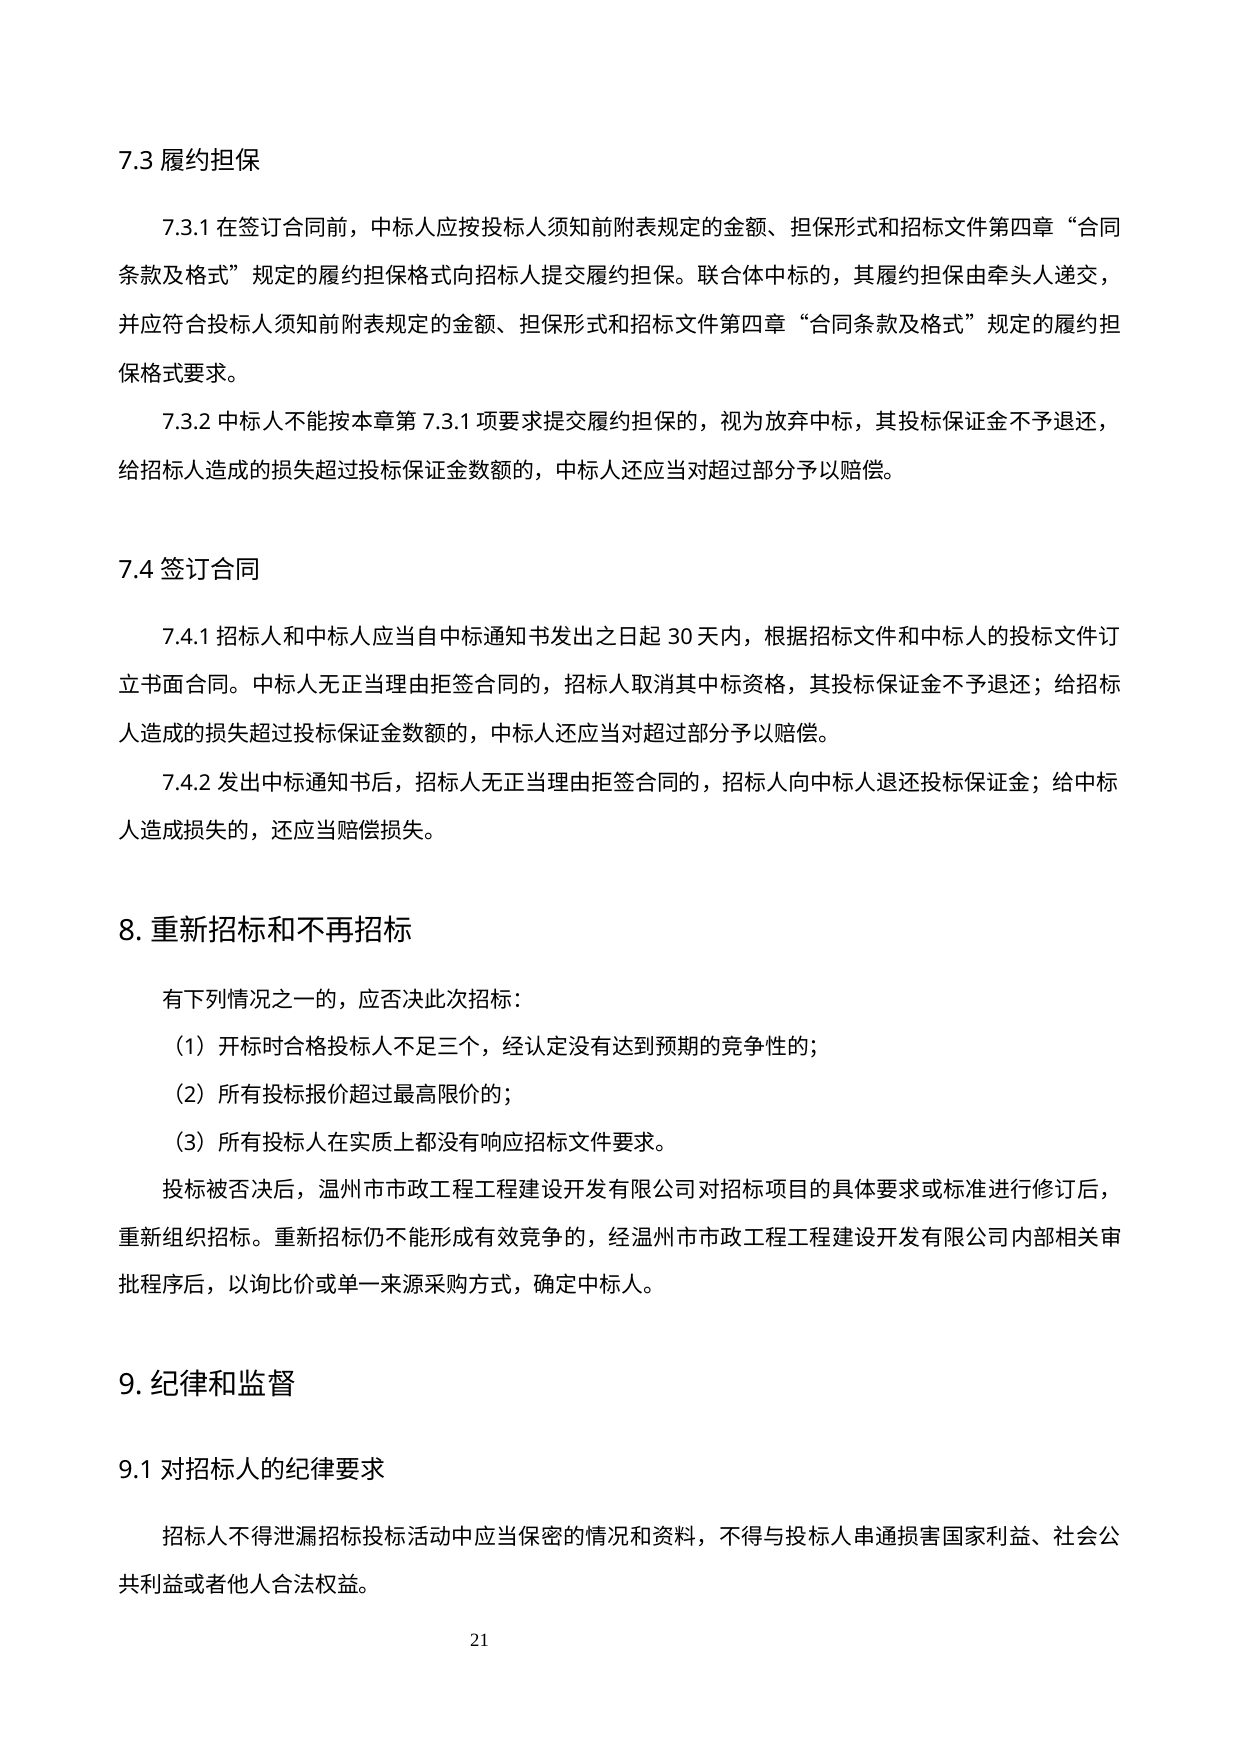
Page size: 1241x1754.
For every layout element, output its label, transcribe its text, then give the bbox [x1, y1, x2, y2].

text （3）所有投标人在实质上都没有响应招标文件要求。 [118, 1124, 1122, 1156]
text 9. 纪律和监督 [118, 1349, 1122, 1414]
text 9.1 对招标人的纪律要求 [118, 1435, 1122, 1500]
text 7.3.1在签订合同前，中标人应按投标人须知前附表规定的金额、担保形式和招标文件第四章“合同条款及格式”规定的履约担保格式向招标人提交履约担保。联合体中标的，其履约担保由牵头人递交，并应符合投标人须知前附表规定的金额、担保形式和招标文件第四章“合同条款及格式”规定的履约担保格式要求。 [118, 209, 1122, 388]
text （1）开标时合格投标人不足三个，经认定没有达到预期的竞争性的； [118, 1029, 1122, 1061]
text 招标人不得泄漏招标投标活动中应当保密的情况和资料，不得与投标人串通损害国家利益、社会公共利益或者他人合法权益。 [118, 1518, 1122, 1599]
text 7.3 履约担保 [118, 126, 1122, 191]
text （2）所有投标报价超过最高限价的； [118, 1077, 1122, 1109]
text 7.3.2 中标人不能按本章第7.3.1项要求提交履约担保的，视为放弃中标，其投标保证金不予退还，给招标人造成的损失超过投标保证金数额的，中标人还应当对超过部分予以赔偿。 [118, 404, 1122, 485]
text 投标被否决后，温州市市政工程工程建设开发有限公司对招标项目的具体要求或标准进行修订后，重新组织招标。重新招标仍不能形成有效竞争的，经温州市市政工程工程建设开发有限公司内部相关审批程序后，以询比价或单一来源采购方式，确定中标人。 [118, 1172, 1122, 1299]
text 7.4.2 发出中标通知书后，招标人无正当理由拒签合同的，招标人向中标人退还投标保证金；给中标人造成损失的，还应当赔偿损失。 [118, 764, 1122, 845]
text 有下列情况之一的，应否决此次招标： [118, 982, 1122, 1013]
text 8. 重新招标和不再招标 [118, 896, 1122, 961]
text 7.4 签订合同 [118, 535, 1122, 600]
text 7.4.1招标人和中标人应当自中标通知书发出之日起30天内，根据招标文件和中标人的投标文件订立书面合同。中标人无正当理由拒签合同的，招标人取消其中标资格，其投标保证金不予退还；给招标人造成的损失超过投标保证金数额的，中标人还应当对超过部分予以赔偿。 [118, 618, 1122, 748]
